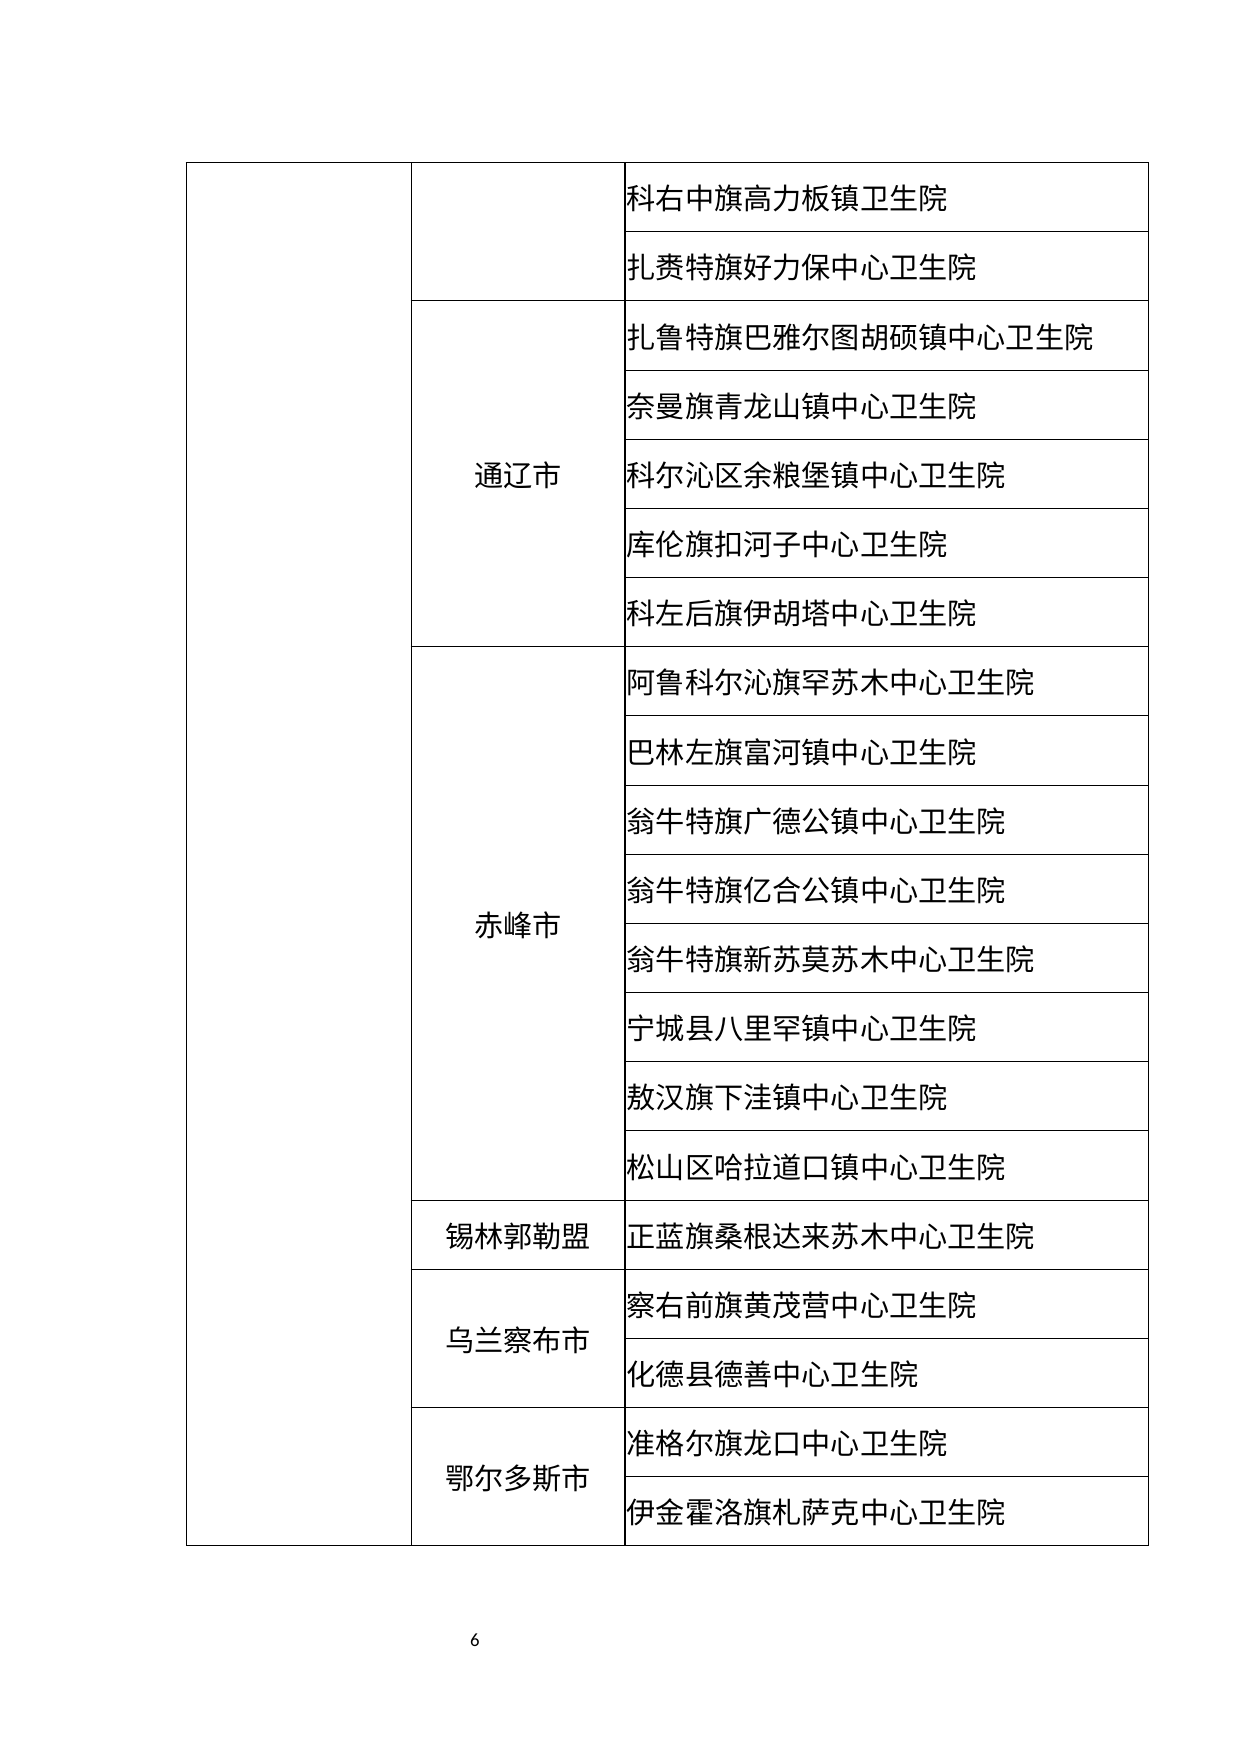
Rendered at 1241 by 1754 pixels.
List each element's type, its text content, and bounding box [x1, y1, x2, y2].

table_cell 敖汉旗下洼镇中心卫生院 [626, 1062, 1148, 1130]
table_cell 察右前旗黄茂营中心卫生院 [626, 1270, 1148, 1338]
table_cell 科尔沁区余粮堡镇中心卫生院 [626, 440, 1148, 508]
table_cell 科右中旗高力板镇卫生院 [626, 163, 1148, 231]
table_cell 科左后旗伊胡塔中心卫生院 [626, 578, 1148, 646]
table_cell 奈曼旗青龙山镇中心卫生院 [626, 371, 1148, 439]
table_cell 翁牛特旗亿合公镇中心卫生院 [626, 855, 1148, 923]
table_cell 锡林郭勒盟 [412, 1201, 624, 1269]
table_cell 巴林左旗富河镇中心卫生院 [626, 716, 1148, 784]
table_cell 伊金霍洛旗札萨克中心卫生院 [626, 1477, 1148, 1545]
table_cell 准格尔旗龙口中心卫生院 [626, 1408, 1148, 1476]
table_cell 鄂尔多斯市 [412, 1408, 624, 1545]
table_cell 化德县德善中心卫生院 [626, 1339, 1148, 1407]
table_cell 库伦旗扣河子中心卫生院 [626, 509, 1148, 577]
table_cell 阿鲁科尔沁旗罕苏木中心卫生院 [626, 647, 1148, 715]
table_cell 赤峰市 [412, 647, 624, 1199]
table_cell 通辽市 [412, 301, 624, 646]
table_cell 扎赉特旗好力保中心卫生院 [626, 232, 1148, 300]
table_cell 宁城县八里罕镇中心卫生院 [626, 993, 1148, 1061]
table_cell 扎鲁特旗巴雅尔图胡硕镇中心卫生院 [626, 301, 1148, 369]
table_cell 松山区哈拉道口镇中心卫生院 [626, 1131, 1148, 1199]
table_cell 翁牛特旗新苏莫苏木中心卫生院 [626, 924, 1148, 992]
table_cell 翁牛特旗广德公镇中心卫生院 [626, 786, 1148, 854]
table_cell 正蓝旗桑根达来苏木中心卫生院 [626, 1201, 1148, 1269]
table_cell 乌兰察布市 [412, 1270, 624, 1407]
